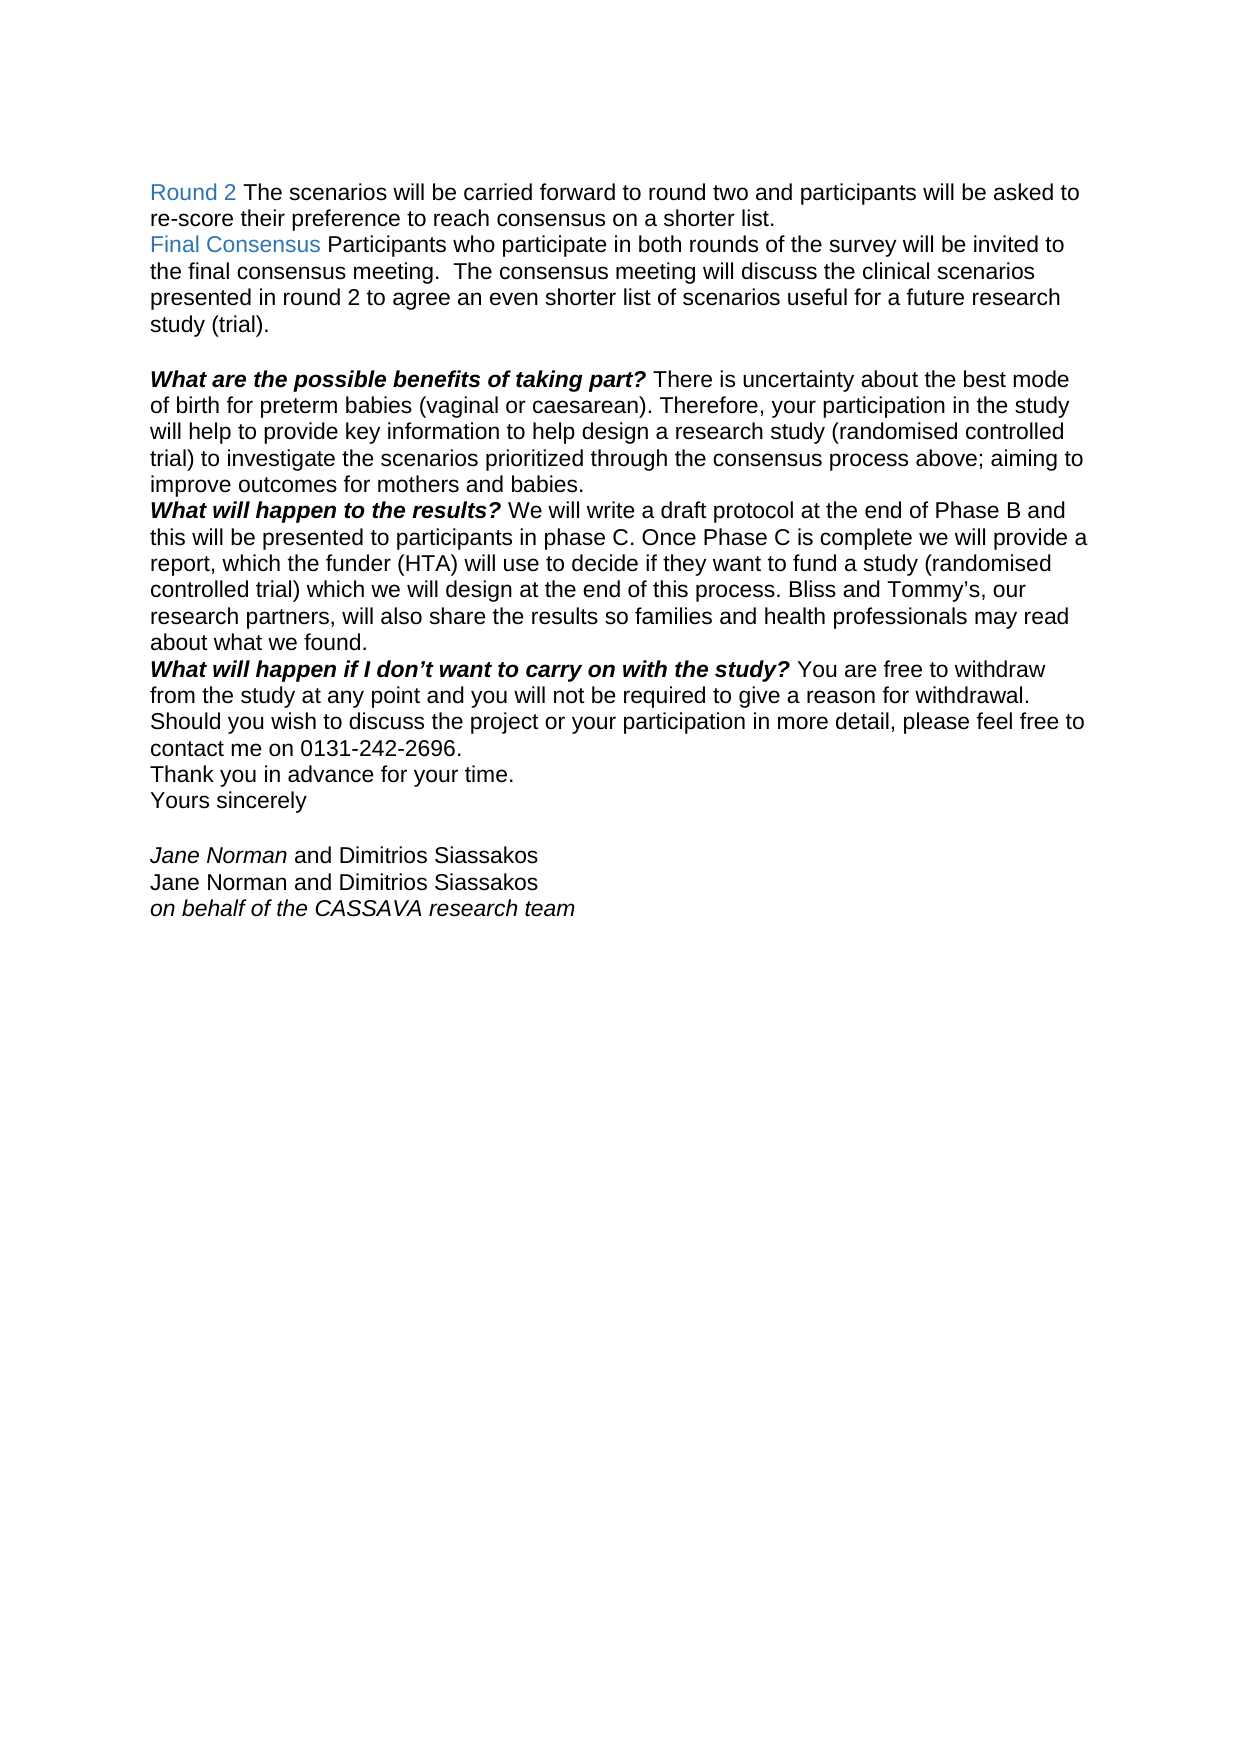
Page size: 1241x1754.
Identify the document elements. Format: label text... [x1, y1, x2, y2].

text Thank you in advance for your time. [150, 761, 1090, 787]
text on behalf of the CASSAVA research team [150, 895, 1090, 921]
text Jane Norman and Dimitrios Siassakos [150, 869, 1090, 895]
text Jane Norman and Dimitrios Siassakos [150, 842, 1090, 869]
text What will happen if I don’t want to carry on with the study? You are free to withdraw from the study at any point and you will not be required to give a reason for withdrawal. [150, 656, 1090, 708]
text Yours sincerely [150, 787, 1090, 814]
text Should you wish to discuss the project or your participation in more detail, please feel free to contact me on 0131-242-2696. [150, 708, 1090, 761]
text What are the possible benefits of taking part? There is uncertainty about the best mode of birth for preterm babies (vaginal or caesarean). Therefore, your participation in the study will help to provide key information to help design a research study (randomised controlled trial) to investigate the scenarios prioritized through the consensus process above; aiming to improve outcomes for mothers and babies. [150, 366, 1090, 497]
text What will happen to the results? We will write a draft protocol at the end of Phase B and this will be presented to participants in phase C. Once Phase C is complete we will provide a report, which the funder (HTA) will use to decide if they want to fund a study (randomised controlled trial) which we will design at the end of this process. Bliss and Tommy’s, our research partners, will also share the results so families and health professionals may read about what we found. [150, 497, 1090, 656]
text Final Consensus Participants who participate in both rounds of the survey will be invited to the final consensus meeting. The consensus meeting will discuss the clinical scenarios presented in round 2 to agree an even shorter list of scenarios useful for a future research study (trial). [150, 231, 1090, 337]
text Round 2 The scenarios will be carried forward to round two and participants will be asked to re-score their preference to reach consensus on a shorter list. [150, 179, 1090, 231]
